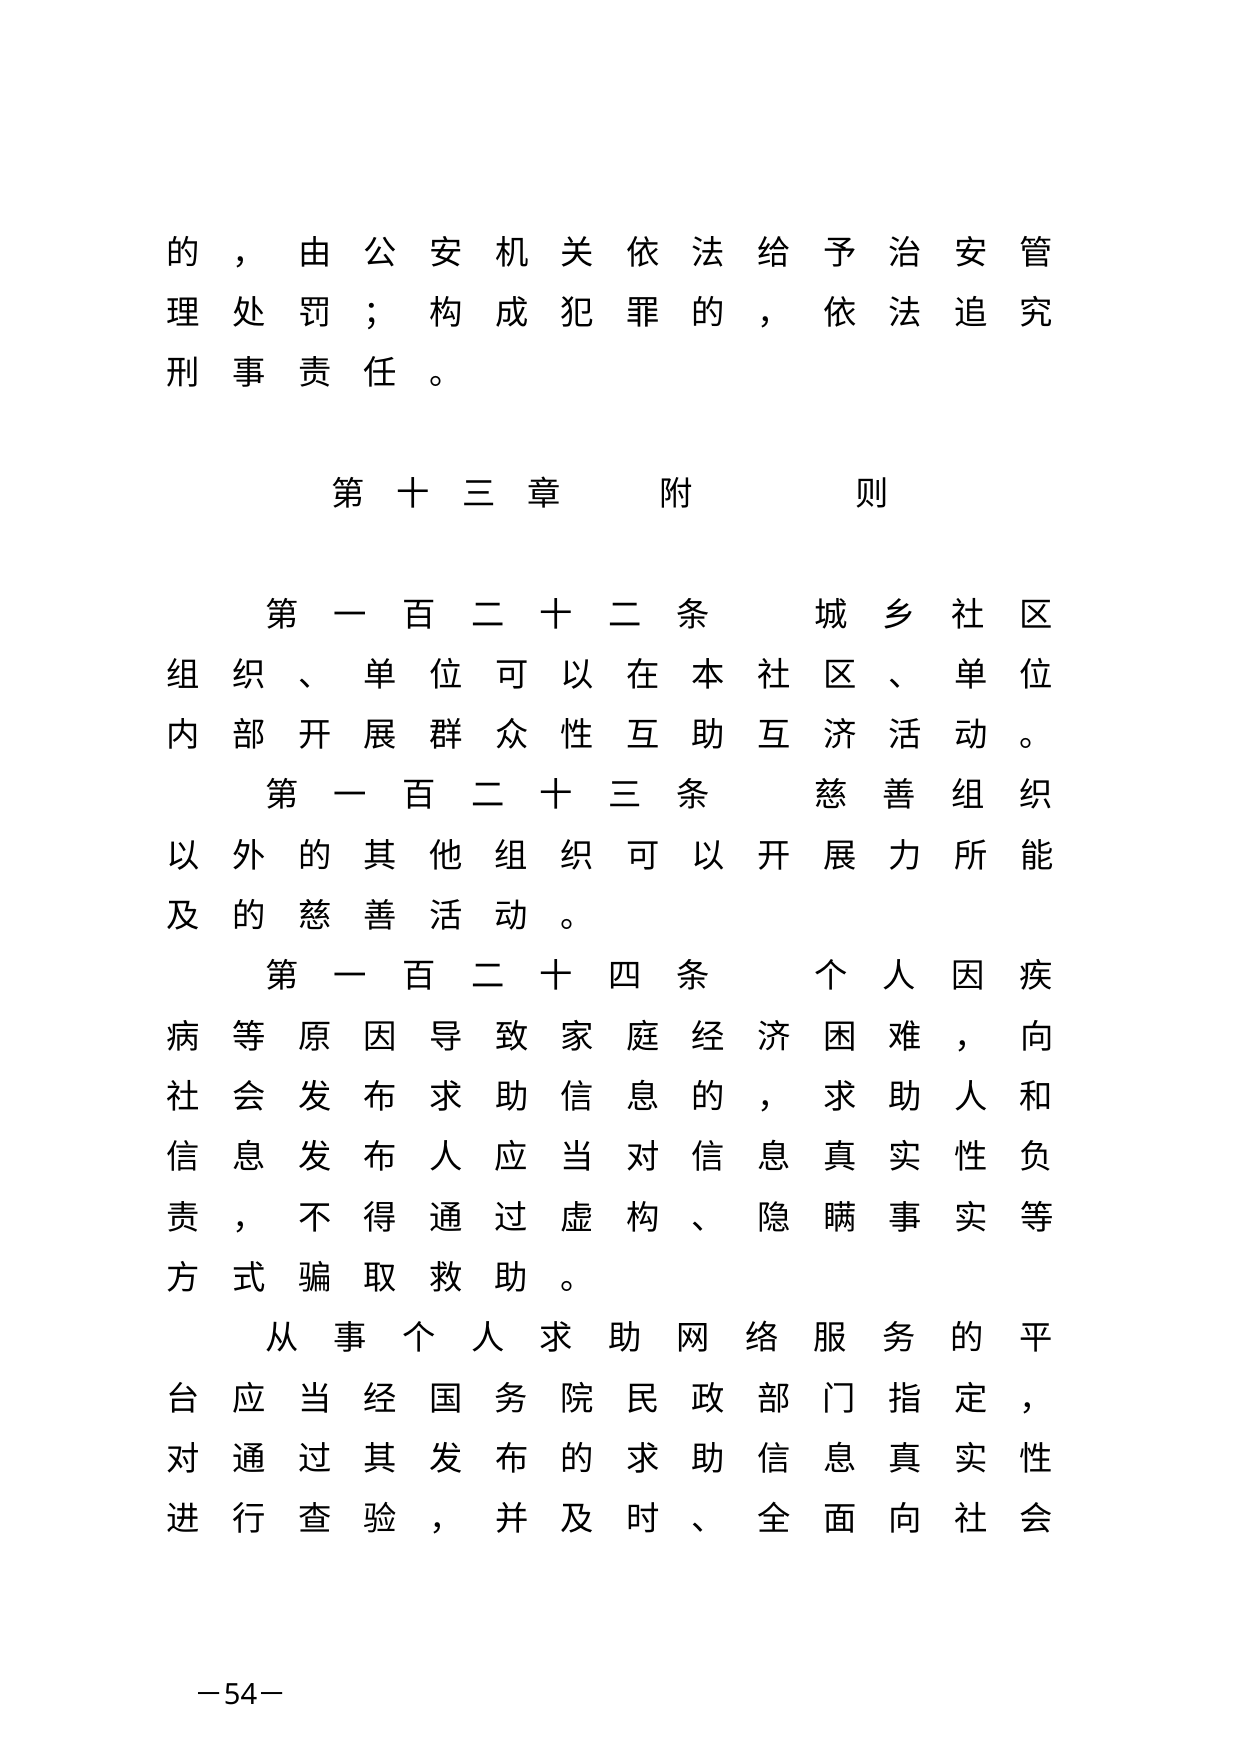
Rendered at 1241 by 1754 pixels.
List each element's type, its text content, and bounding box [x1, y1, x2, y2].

text 第一百二十三条 慈善组织以外的其他组织可以开展力所能及的慈善活动。 [167, 762, 1085, 943]
text 第一百二十四条 个人因疾病等原因导致家庭经济困难，向社会发布求助信息的，求助人和信息发布人应当对信息真实性负责，不得通过虚构、隐瞒事实等方式骗取救助。 [167, 943, 1085, 1305]
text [167, 1305, 1085, 1546]
text 第一百二十二条 城乡社区组织、单位可以在本社区、单位内部开展群众性互助互济活动。 [167, 581, 1085, 762]
text 第十三章 附 则 [167, 461, 1085, 521]
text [167, 219, 1085, 400]
